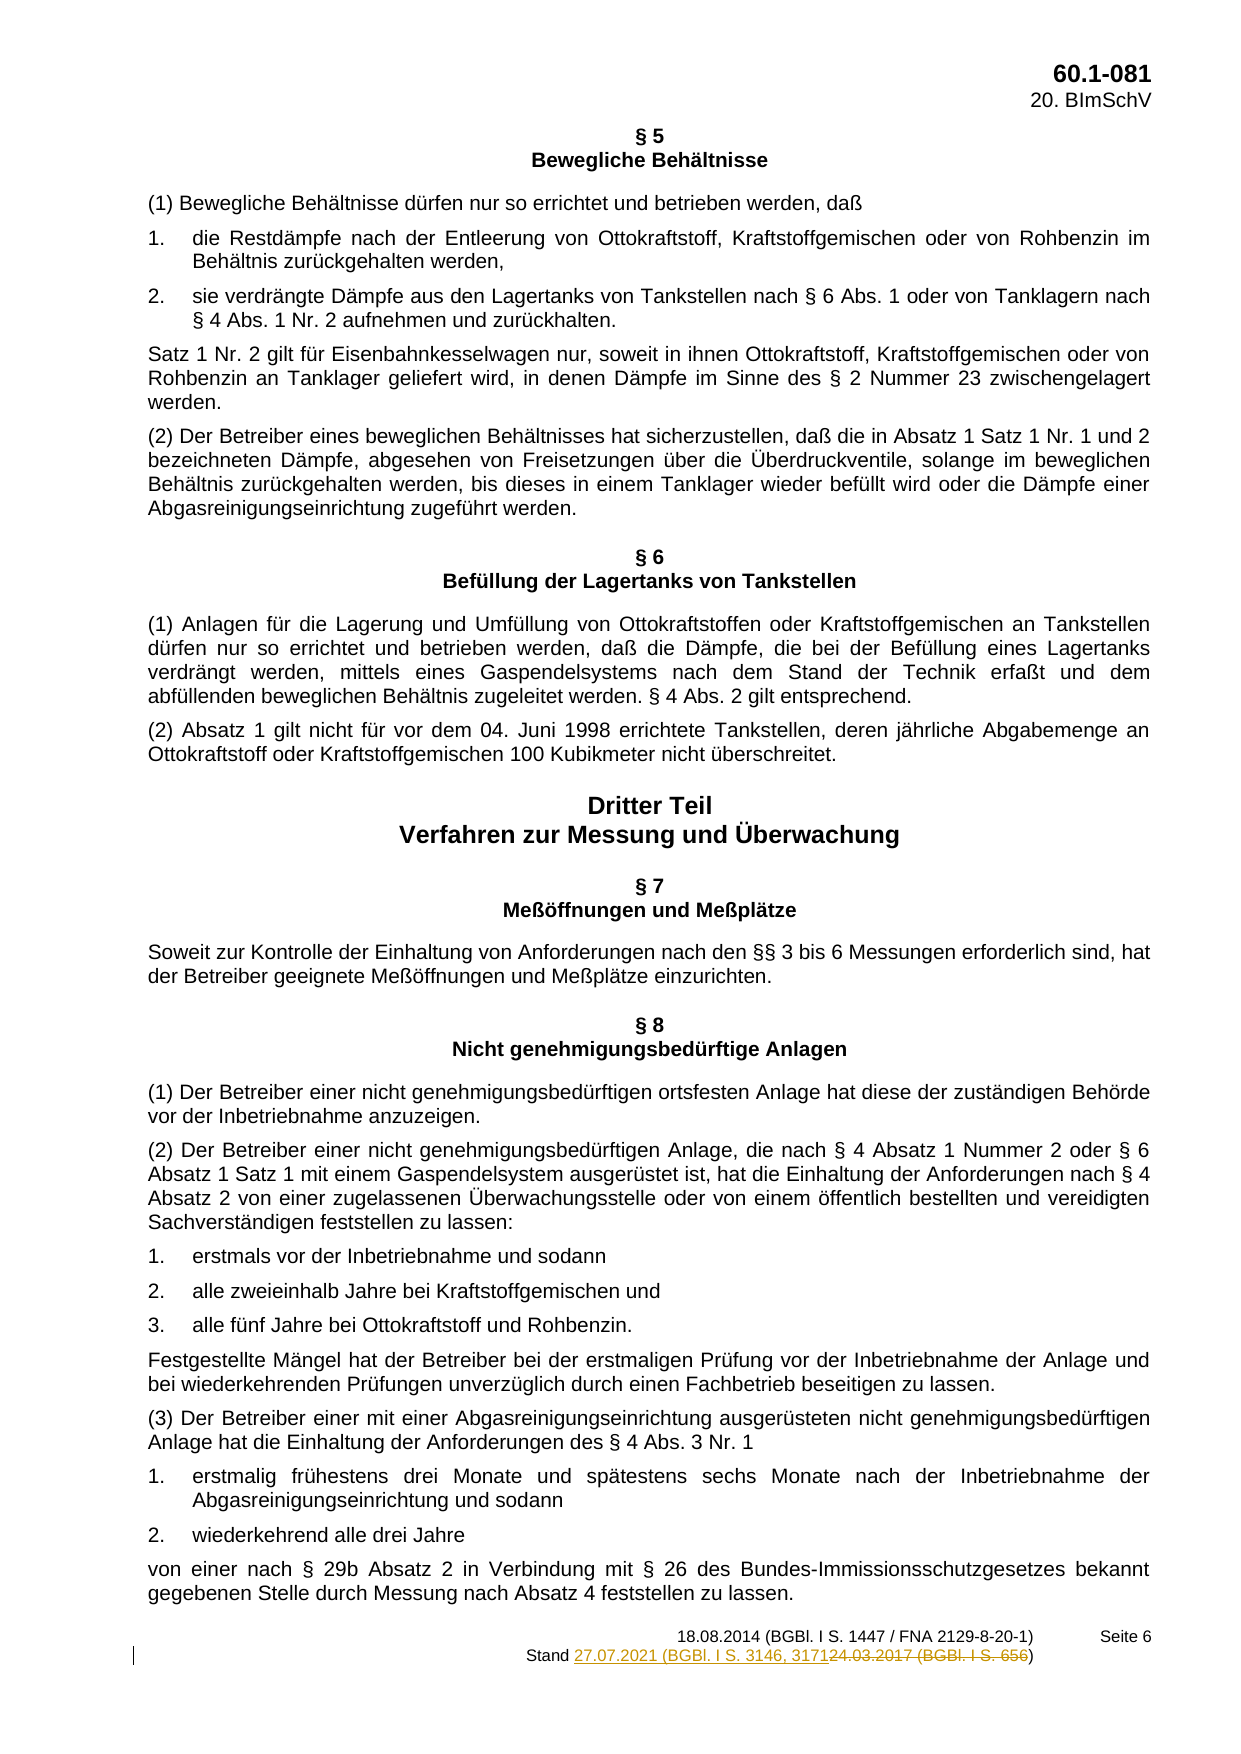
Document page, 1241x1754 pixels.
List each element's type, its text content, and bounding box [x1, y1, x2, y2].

text 2. alle zweieinhalb Jahre bei Kraftstoffgemischen und [148, 1279, 1152, 1303]
subtitle § 7 Meßöffnungen und Meßplätze [148, 873, 1152, 921]
text 2. wiederkehrend alle drei Jahre [148, 1522, 1152, 1546]
text 2. sie verdrängte Dämpfe aus den Lagertanks von Tankstellen nach § 6 Abs. 1 oder von Tanklagern nach § 4 Abs. 1 Nr. 2 aufnehmen und zurückhalten. [148, 284, 1152, 332]
text Festgestellte Mängel hat der Betreiber bei der erstmaligen Prüfung vor der Inbetriebnahme der Anlage und bei wiederkehrenden Prüfungen unverzüglich durch einen Fachbetrieb beseitigen zu lassen. [148, 1347, 1152, 1395]
text Satz 1 Nr. 2 gilt für Eisenbahnkesselwagen nur, soweit in ihnen Ottokraftstoff, Kraftstoffgemischen oder von Rohbenzin an Tanklager geliefert wird, in denen Dämpfe im Sinne des § 2 Nummer 23 zwischengelagert werden. [148, 342, 1152, 414]
text (1) Der Betreiber einer nicht genehmigungsbedürftigen ortsfesten Anlage hat diese der zuständigen Behörde vor der Inbetriebnahme anzuzeigen. [148, 1080, 1152, 1128]
subtitle § 8 Nicht genehmigungsbedürftige Anlagen [148, 1013, 1152, 1061]
text (1) Anlagen für die Lagerung und Umfüllung von Ottokraftstoffen oder Kraftstoffgemischen an Tankstellen dürfen nur so errichtet und betrieben werden, daß die Dämpfe, die bei der Befüllung eines Lagertanks verdrängt werden, mittels eines Gaspendelsystems nach dem Stand der Technik erfaßt und dem abfüllenden beweglichen Behältnis zugeleitet werden. § 4 Abs. 2 gilt entsprechend. [148, 612, 1152, 708]
text 1. die Restdämpfe nach der Entleerung von Ottokraftstoff, Kraftstoffgemischen oder von Rohbenzin im Behältnis zurückgehalten werden, [148, 225, 1152, 273]
text 3. alle fünf Jahre bei Ottokraftstoff und Rohbenzin. [148, 1313, 1152, 1337]
text (1) Bewegliche Behältnisse dürfen nur so errichtet und betrieben werden, daß [148, 191, 1152, 215]
subtitle Dritter Teil Verfahren zur Messung und Überwachung [148, 791, 1152, 848]
text (2) Der Betreiber eines beweglichen Behältnisses hat sicherzustellen, daß die in Absatz 1 Satz 1 Nr. 1 und 2 bezeichneten Dämpfe, abgesehen von Freisetzungen über die Überdruckventile, solange im beweglichen Behältnis zurückgehalten werden, bis dieses in einem Tanklager wieder befüllt wird oder die Dämpfe einer Abgasreinigungseinrichtung zugeführt werden. [148, 424, 1152, 520]
text von einer nach § 29b Absatz 2 in Verbindung mit § 26 des Bundes-Immissionsschutzgesetzes bekannt gegebenen Stelle durch Messung nach Absatz 4 feststellen zu lassen. [148, 1557, 1152, 1605]
text Soweit zur Kontrolle der Einhaltung von Anforderungen nach den §§ 3 bis 6 Messungen erforderlich sind, hat der Betreiber geeignete Meßöffnungen und Meßplätze einzurichten. [148, 940, 1152, 988]
subtitle § 5 Bewegliche Behältnisse [148, 124, 1152, 172]
text (2) Absatz 1 gilt nicht für vor dem 04. Juni 1998 errichtete Tankstellen, deren jährliche Abgabemenge an Ottokraftstoff oder Kraftstoffgemischen 100 Kubikmeter nicht überschreitet. [148, 718, 1152, 766]
text (2) Der Betreiber einer nicht genehmigungsbedürftigen Anlage, die nach § 4 Absatz 1 Nummer 2 oder § 6 Absatz 1 Satz 1 mit einem Gaspendelsystem ausgerüstet ist, hat die Einhaltung der Anforderungen nach § 4 Absatz 2 von einer zugelassenen Überwachungsstelle oder von einem öffentlich bestellten und vereidigten Sachverständigen feststellen zu lassen: [148, 1138, 1152, 1234]
subtitle § 6 Befüllung der Lagertanks von Tankstellen [148, 545, 1152, 593]
text 1. erstmalig frühestens drei Monate und spätestens sechs Monate nach der Inbetriebnahme der Abgasreinigungseinrichtung und sodann [148, 1464, 1152, 1512]
text 1. erstmals vor der Inbetriebnahme und sodann [148, 1244, 1152, 1268]
text (3) Der Betreiber einer mit einer Abgasreinigungseinrichtung ausgerüsteten nicht genehmigungsbedürftigen Anlage hat die Einhaltung der Anforderungen des § 4 Abs. 3 Nr. 1 [148, 1406, 1152, 1454]
